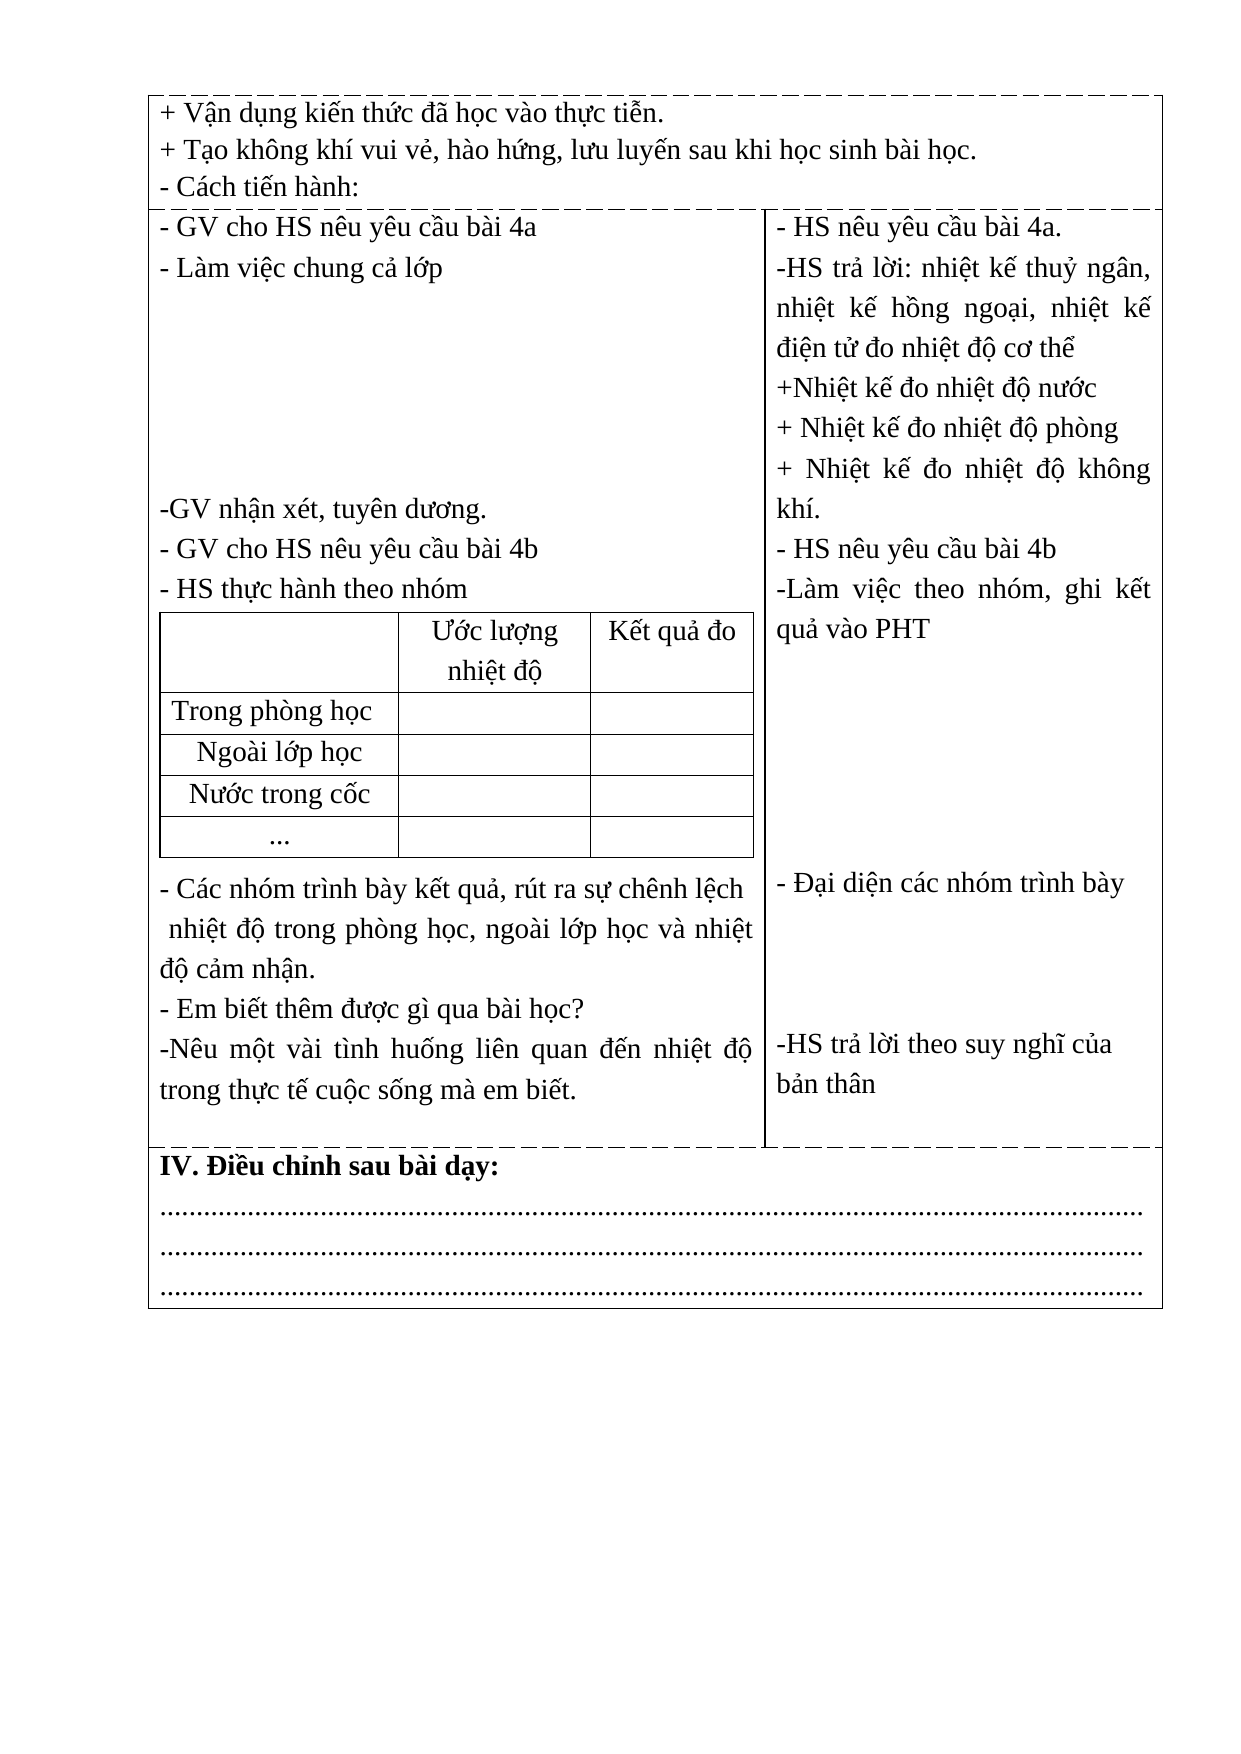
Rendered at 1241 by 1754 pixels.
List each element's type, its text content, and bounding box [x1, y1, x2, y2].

table_cell - HS nêu yêu cầu bài 4a. -HS trả lời: nhiệt kế thuỷ ngân, nhiệt kế hồng ngoại, nhiệt kế điện tử đo nhiệt độ cơ thể +Nhiệt kế đo nhiệt độ nước + Nhiệt kế đo nhiệt độ phòng + Nhiệt kế đo nhiệt độ không khí. - HS nêu yêu cầu bài 4b -Làm việc theo nhóm, ghi kết quả vào PHT - Đại diện các nhóm trình bày -HS trả lời theo suy nghĩ của bản thân [766, 209, 1162, 1147]
table_cell IV. Điều chỉnh sau bài dạy: ....................................................................................................................................... ....................................................................................................................................... ....................................................................................................................................... [149, 1147, 1162, 1308]
table_cell - GV cho HS nêu yêu cầu bài 4a - Làm việc chung cả lớp -GV nhận xét, tuyên dương. - GV cho HS nêu yêu cầu bài 4b - HS thực hành theo nhóm - Các nhóm trình bày kết quả, rút ra sự chênh lệch nhiệt độ trong phòng học, ngoài lớp học và nhiệt độ cảm nhận. - Em biết thêm được gì qua bài học? -Nêu một vài tình huống liên quan đến nhiệt độ trong thực tế cuộc sống mà em biết. [149, 209, 764, 1147]
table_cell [149, 95, 1162, 208]
